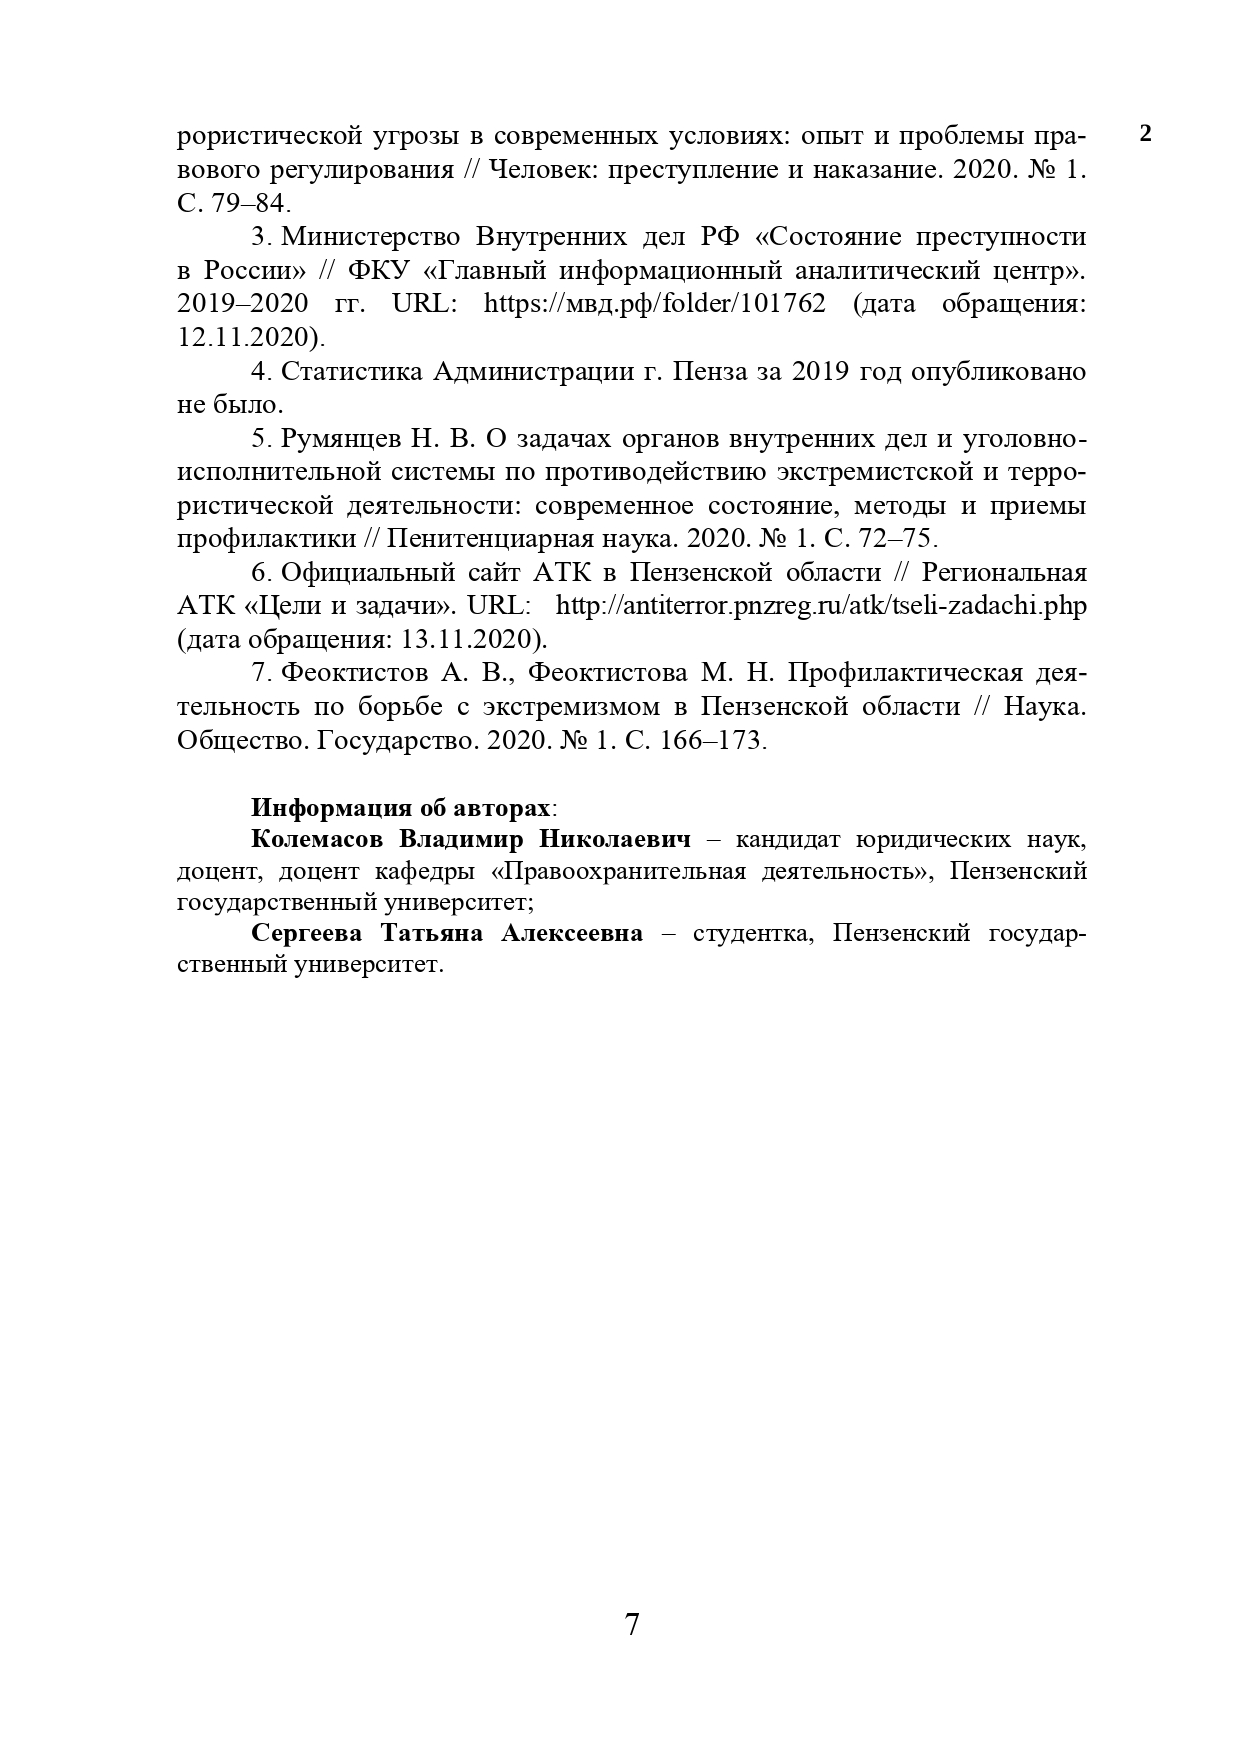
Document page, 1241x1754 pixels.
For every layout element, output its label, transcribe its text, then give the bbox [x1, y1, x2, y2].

text 2 [177, 118, 1152, 147]
picture [0, 0, 1240, 1754]
